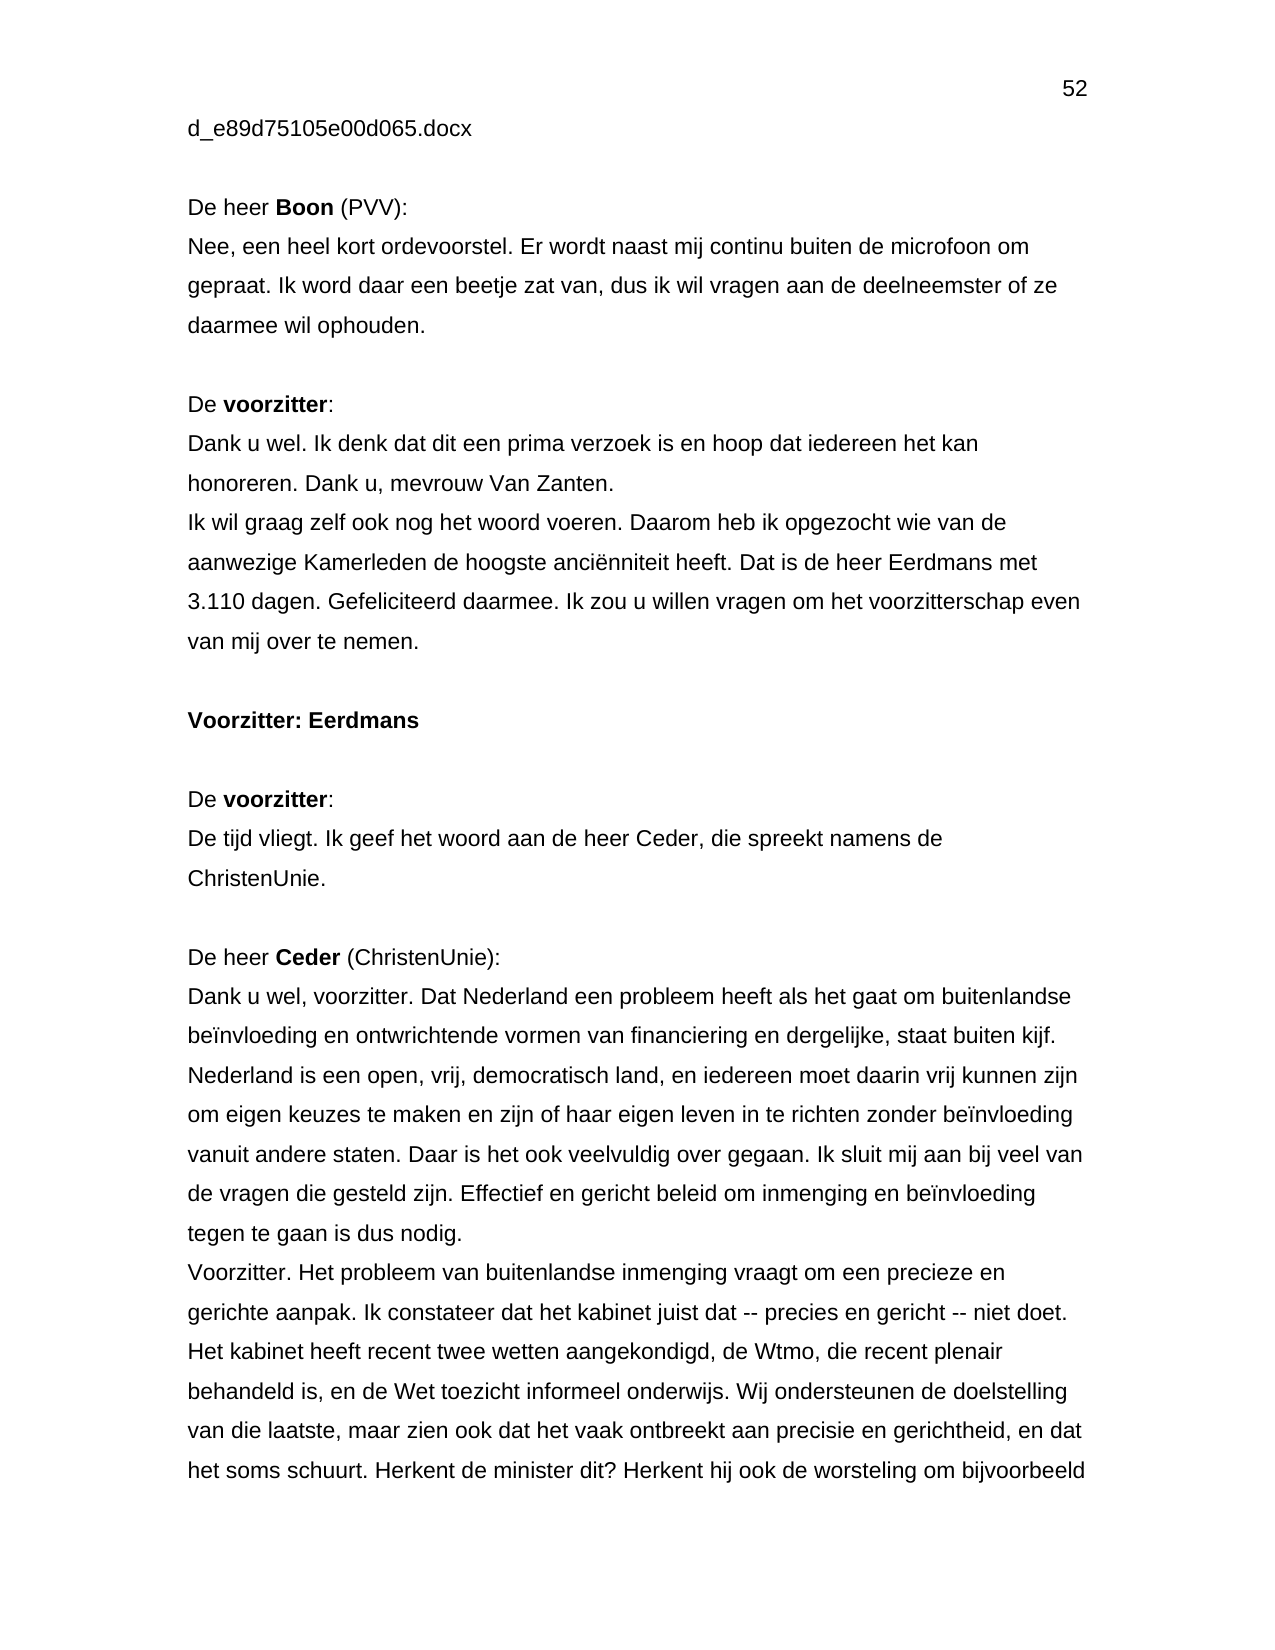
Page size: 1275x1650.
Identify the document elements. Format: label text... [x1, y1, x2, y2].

text Dank u wel, voorzitter. Dat Nederland een probleem heeft als het gaat om buitenlandse beïnvloeding en ontwrichtende vormen van financiering en dergelijke, staat buiten kijf. Nederland is een open, vrij, democratisch land, en iedereen moet daarin vrij kunnen zijn om eigen keuzes te maken en zijn of haar eigen leven in te richten zonder beïnvloeding vanuit andere staten. Daar is het ook veelvuldig over gegaan. Ik sluit mij aan bij veel van de vragen die gesteld zijn. Effectief en gericht beleid om inmenging en beïnvloeding tegen te gaan is dus nodig. [187, 983, 1087, 1246]
text De voorzitter: [187, 786, 1087, 812]
text Dank u wel. Ik denk dat dit een prima verzoek is en hoop dat iedereen het kan honoreren. Dank u, mevrouw Van Zanten. [187, 430, 1087, 496]
text De voorzitter: [187, 391, 1087, 417]
text De tijd vliegt. Ik geef het woord aan de heer Ceder, die spreekt namens de ChristenUnie. [187, 825, 1087, 891]
text De heer Ceder (ChristenUnie): [187, 943, 1087, 970]
text De heer Boon (PVV): [187, 193, 1087, 220]
text Nee, een heel kort ordevoorstel. Er wordt naast mij continu buiten de microfoon om gepraat. Ik word daar een beetje zat van, dus ik wil vragen aan de deelneemster of ze daarmee wil ophouden. [187, 233, 1087, 338]
text Voorzitter: Eerdmans [187, 707, 1087, 733]
text Ik wil graag zelf ook nog het woord voeren. Daarom heb ik opgezocht wie van de aanwezige Kamerleden de hoogste anciënniteit heeft. Dat is de heer Eerdmans met 3.110 dagen. Gefeliciteerd daarmee. Ik zou u willen vragen om het voorzitterschap even van mij over te nemen. [187, 509, 1087, 654]
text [187, 1259, 1087, 1483]
